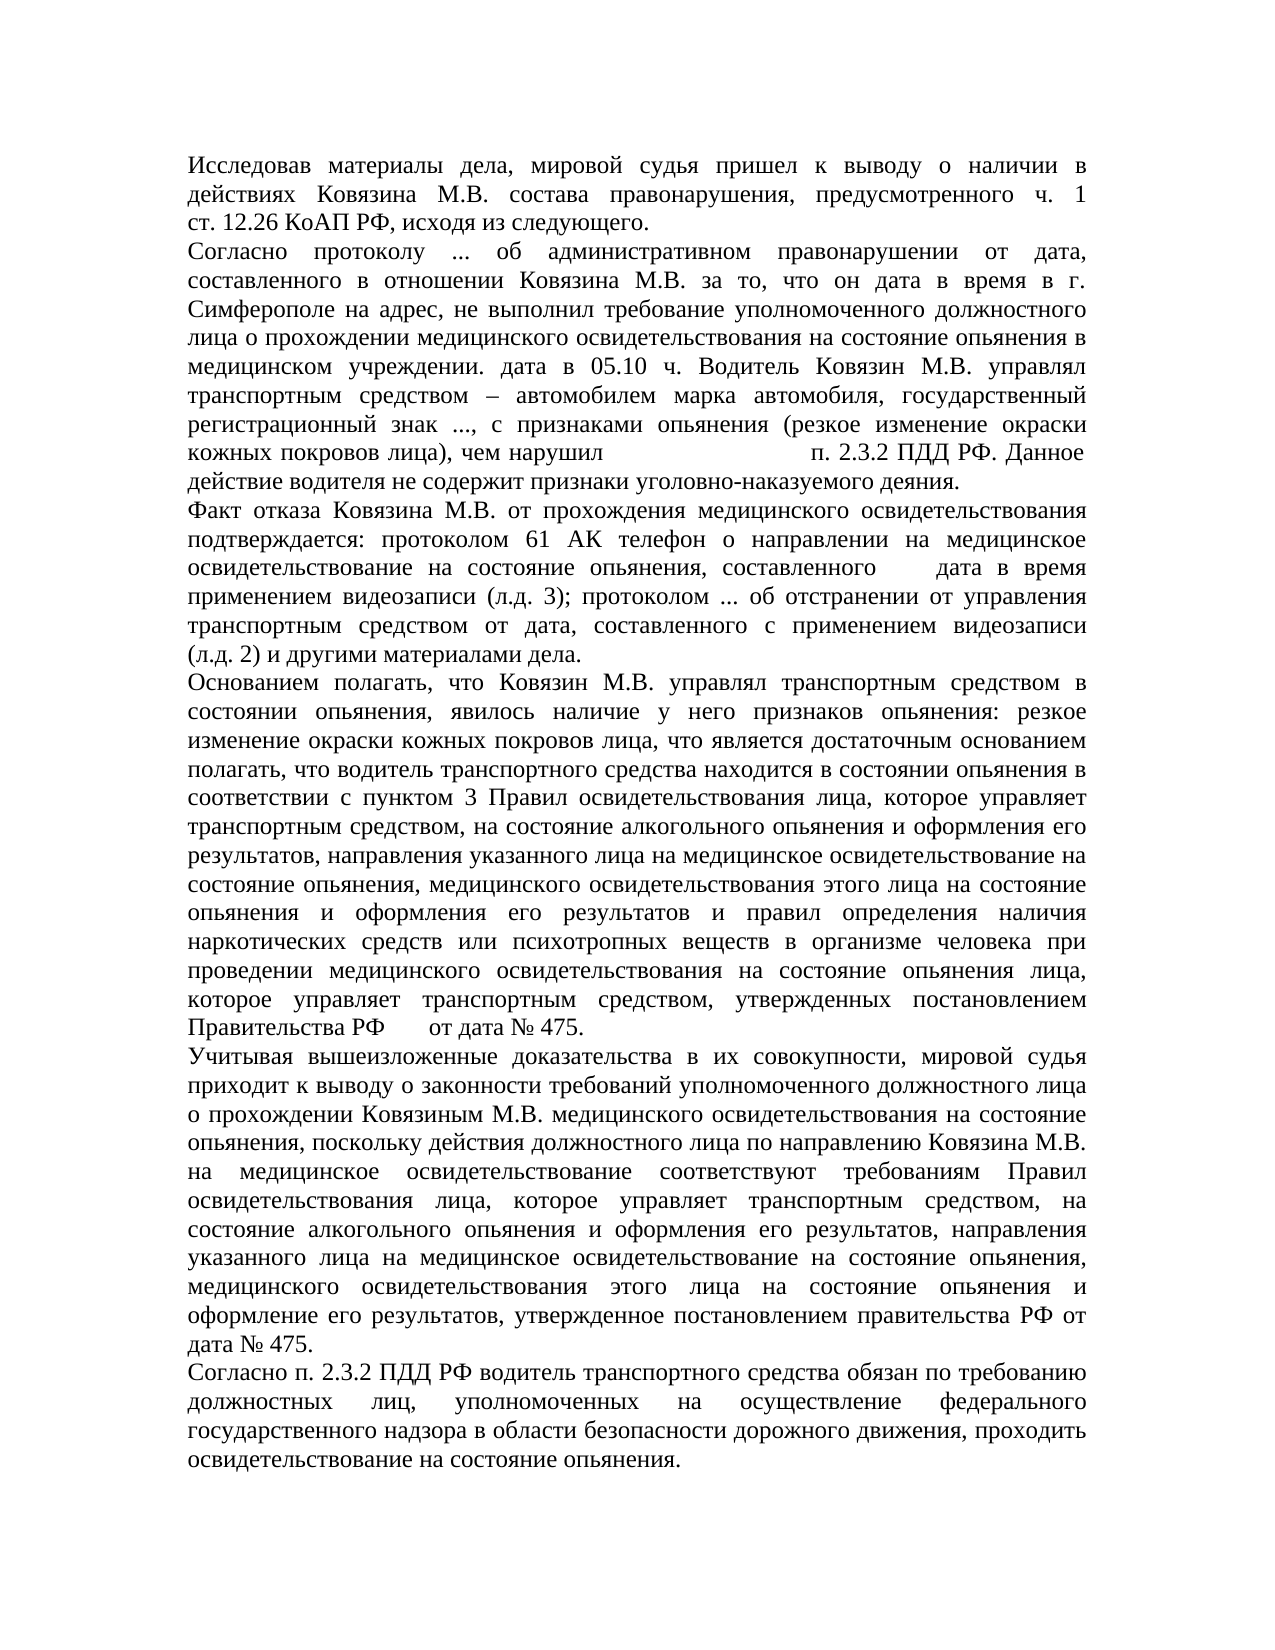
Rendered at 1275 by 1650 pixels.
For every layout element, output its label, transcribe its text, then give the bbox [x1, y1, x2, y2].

text Согласно протоколу ... об административном правонарушении от дата, составленного в отношении Ковязина М.В. за то, что он дата в время в г. Симферополе на адрес, не выполнил требование уполномоченного должностного лица о прохождении медицинского освидетельствования на состояние опьянения в медицинском учреждении. дата в 05.10 ч. Водитель Ковязин М.В. управлял транспортным средством – автомобилем марка автомобиля, государственный регистрационный знак ..., с признаками опьянения (резкое изменение окраски кожных покровов лица), чем нарушил п. 2.3.2 ПДД РФ. Данное действие водителя не содержит признаки уголовно-наказуемого деяния. [187, 236, 1087, 495]
text Учитывая вышеизложенные доказательства в их совокупности, мировой судья приходит к выводу о законности требований уполномоченного должностного лица о прохождении Ковязиным М.В. медицинского освидетельствования на состояние опьянения, поскольку действия должностного лица по направлению Ковязина М.В. на медицинское освидетельствование соответствуют требованиям Правил освидетельствования лица, которое управляет транспортным средством, на состояние алкогольного опьянения и оформления его результатов, направления указанного лица на медицинское освидетельствование на состояние опьянения, медицинского освидетельствования этого лица на состояние опьянения и оформление его результатов, утвержденное постановлением правительства РФ от дата № 475. [187, 1041, 1087, 1357]
text Факт отказа Ковязина М.В. от прохождения медицинского освидетельствования подтверждается: протоколом 61 АК телефон о направлении на медицинское освидетельствование на состояние опьянения, составленного дата в время применением видеозаписи (л.д. 3); протоколом ... об отстранении от управления транспортным средством от дата, составленного с применением видеозаписи (л.д. 2) и другими материалами дела. [187, 495, 1087, 667]
text Согласно п. 2.3.2 ПДД РФ водитель транспортного средства обязан по требованию должностных лиц, уполномоченных на осуществление федерального государственного надзора в области безопасности дорожного движения, проходить освидетельствование на состояние опьянения. [187, 1357, 1087, 1472]
text Исследовав материалы дела, мировой судья пришел к выводу о наличии в действиях Ковязина М.В. состава правонарушения, предусмотренного ч. 1 ст. 12.26 КоАП РФ, исходя из следующего. [187, 150, 1087, 236]
text Основанием полагать, что Ковязин М.В. управлял транспортным средством в состоянии опьянения, явилось наличие у него признаков опьянения: резкое изменение окраски кожных покровов лица, что является достаточным основанием полагать, что водитель транспортного средства находится в состоянии опьянения в соответствии с пунктом 3 Правил освидетельствования лица, которое управляет транспортным средством, на состояние алкогольного опьянения и оформления его результатов, направления указанного лица на медицинское освидетельствование на состояние опьянения, медицинского освидетельствования этого лица на состояние опьянения и оформления его результатов и правил определения наличия наркотических средств или психотропных веществ в организме человека при проведении медицинского освидетельствования на состояние опьянения лица, которое управляет транспортным средством, утвержденных постановлением Правительства РФ от дата № 475. [187, 667, 1087, 1041]
